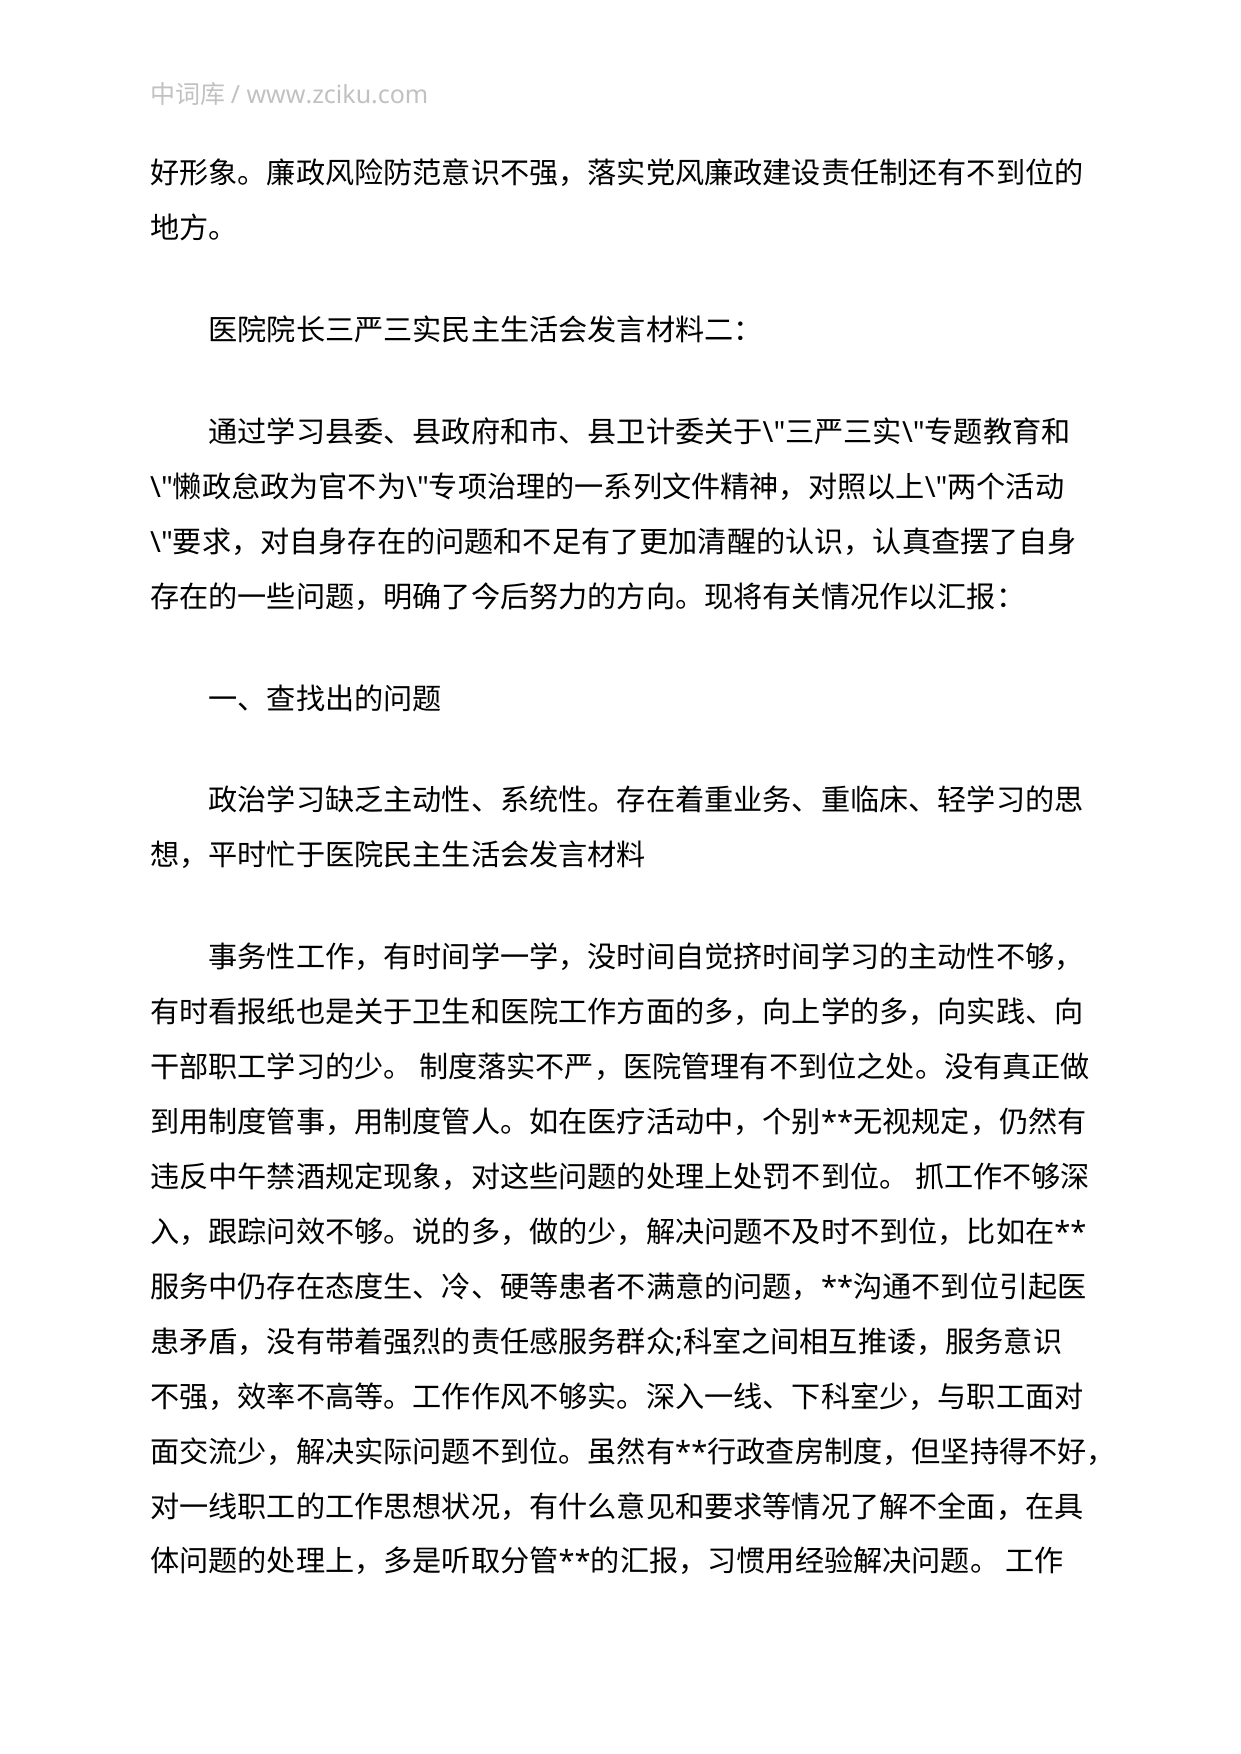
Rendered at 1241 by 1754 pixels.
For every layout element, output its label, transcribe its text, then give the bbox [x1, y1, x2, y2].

text 通过学习县委、县政府和市、县卫计委关于\"三严三实\"专题教育和\"懒政怠政为官不为\"专项治理的一系列文件精神，对照以上\"两个活动\"要求，对自身存在的问题和不足有了更加清醒的认识，认真查摆了自身存在的一些问题，明确了今后努力的方向。现将有关情况作以汇报： [150, 408, 1090, 616]
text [150, 150, 1090, 247]
text 一、查找出的问题 [150, 675, 1090, 717]
text 政治学习缺乏主动性、系统性。存在着重业务、重临床、轻学习的思想，平时忙于医院民主生活会发言材料 [150, 777, 1090, 874]
text 医院院长三严三实民主生活会发言材料二： [150, 307, 1090, 349]
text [150, 934, 1090, 1580]
